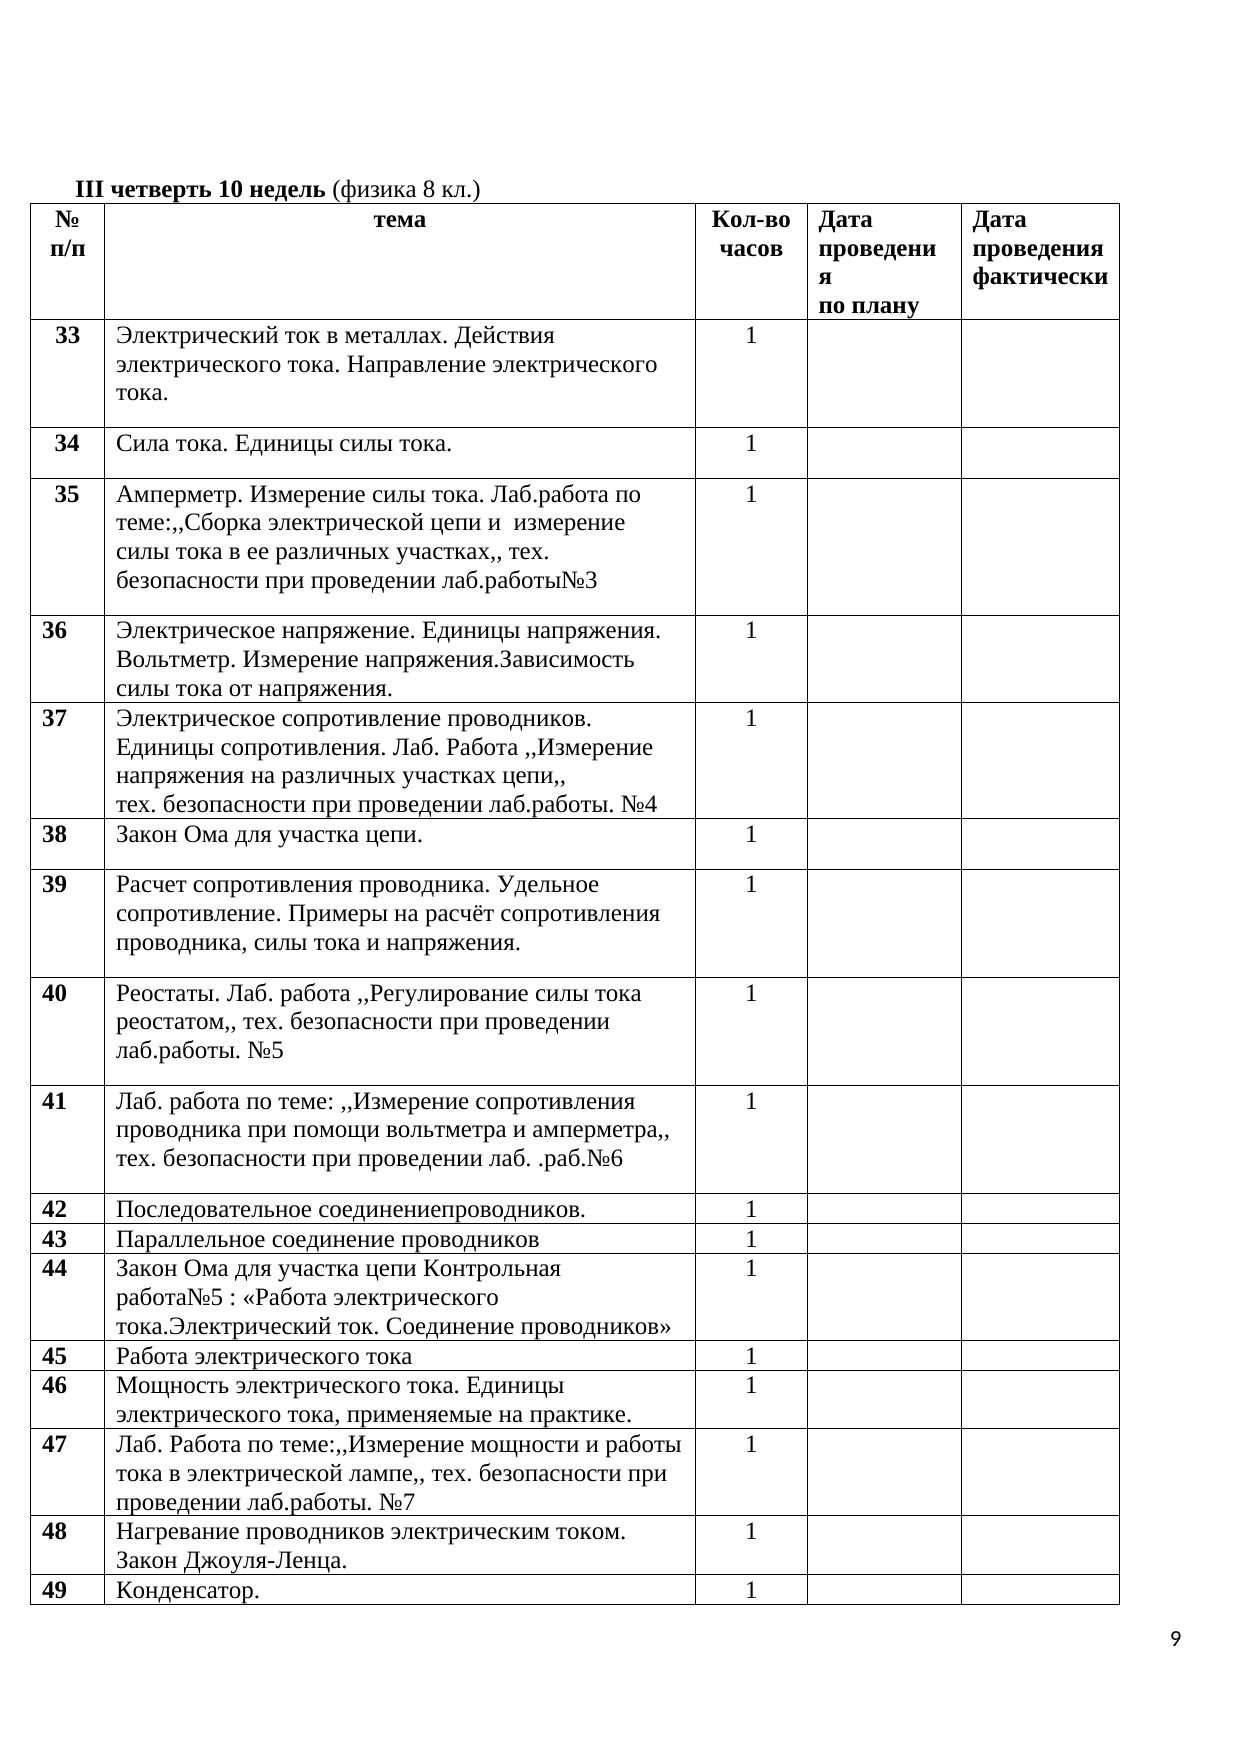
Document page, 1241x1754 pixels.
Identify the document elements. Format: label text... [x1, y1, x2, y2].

table_cell 37 [31, 703, 104, 818]
table_cell 49 [31, 1575, 104, 1604]
table_cell 1 [696, 1575, 807, 1604]
table_cell Закон Ома для участка цепи Контрольная работа№5 : «Работа электрического тока.Электрический ток. Соединение проводников» [105, 1254, 695, 1340]
text III четверть 10 недель (физика 8 кл.) [75, 174, 1181, 203]
table_header Кол-во часов [696, 204, 807, 319]
table_cell Амперметр. Измерение силы тока. Лаб.работа по теме:,,Сборка электрической цепи и измерение силы тока в ее различных участках,, тех. безопасности при проведении лаб.работы№3 [105, 479, 695, 614]
table_cell [962, 1194, 1119, 1223]
table_cell 34 [31, 428, 104, 478]
table_cell [962, 1516, 1119, 1574]
table_cell [808, 1429, 961, 1515]
table_cell 1 [696, 1254, 807, 1340]
table_cell 33 [31, 320, 104, 427]
table_cell [962, 1224, 1119, 1252]
table_cell [962, 1254, 1119, 1340]
table_cell Работа электрического тока [105, 1341, 695, 1369]
table_cell 1 [696, 1371, 807, 1428]
table_cell [808, 1224, 961, 1252]
table_cell [808, 1516, 961, 1574]
table_cell [962, 978, 1119, 1085]
table_cell [808, 870, 961, 977]
table_cell Лаб. работа по теме: ,,Измерение сопротивления проводника при помощи вольтметра и амперметра,, тех. безопасности при проведении лаб. .раб.№6 [105, 1086, 695, 1193]
table_cell 48 [31, 1516, 104, 1574]
table_cell 1 [696, 978, 807, 1085]
table_cell [962, 819, 1119, 868]
table_cell [962, 1371, 1119, 1428]
table_cell 1 [696, 1086, 807, 1193]
table_cell [962, 1429, 1119, 1515]
table_cell [962, 479, 1119, 614]
table_cell Нагревание проводников электрическим током. Закон Джоуля-Ленца. [105, 1516, 695, 1574]
table_cell 39 [31, 870, 104, 977]
table_cell 38 [31, 819, 104, 868]
table_cell 46 [31, 1371, 104, 1428]
table_cell 1 [696, 1194, 807, 1223]
table_cell Расчет сопротивления проводника. Удельное сопротивление. Примеры на расчёт сопротивления проводника, силы тока и напряжения. [105, 870, 695, 977]
table_cell [962, 1086, 1119, 1193]
table_cell 42 [31, 1194, 104, 1223]
table_cell Конденсатор. [105, 1575, 695, 1604]
table_cell Параллельное соединение проводников [105, 1224, 695, 1252]
table_cell 44 [31, 1254, 104, 1340]
table_cell 1 [696, 428, 807, 478]
table_header Дата проведения фактически [962, 204, 1119, 319]
table_cell [808, 1194, 961, 1223]
table_cell [962, 870, 1119, 977]
table_cell Электрический ток в металлах. Действия электрического тока. Направление электрического тока. [105, 320, 695, 427]
table_cell Электрическое сопротивление проводников. Единицы сопротивления. Лаб. Работа ,,Измерение напряжения на различных участках цепи,, тех. безопасности при проведении лаб.работы. №4 [105, 703, 695, 818]
table_cell 1 [696, 819, 807, 868]
table_cell 1 [696, 320, 807, 427]
table_cell 1 [696, 703, 807, 818]
table_cell [962, 703, 1119, 818]
table_cell Лаб. Работа по теме:,,Измерение мощности и работы тока в электрической лампе,, тех. безопасности при проведении лаб.работы. №7 [105, 1429, 695, 1515]
table_cell 1 [696, 1224, 807, 1252]
table_cell [808, 1086, 961, 1193]
table_cell Электрическое напряжение. Единицы напряжения. Вольтметр. Измерение напряжения.Зависимость силы тока от напряжения. [105, 616, 695, 702]
table_cell 1 [696, 1516, 807, 1574]
table_cell [808, 819, 961, 868]
table_cell 40 [31, 978, 104, 1085]
table_cell 41 [31, 1086, 104, 1193]
table_cell 1 [696, 616, 807, 702]
table_cell 36 [31, 616, 104, 702]
table_cell [808, 1341, 961, 1369]
table_cell 1 [696, 1341, 807, 1369]
table_cell [962, 320, 1119, 427]
table_cell Последовательное соединениепроводников. [105, 1194, 695, 1223]
table_cell [808, 978, 961, 1085]
table_cell [962, 1341, 1119, 1369]
table_cell 1 [696, 1429, 807, 1515]
table_cell Реостаты. Лаб. работа ,,Регулирование силы тока реостатом,, тех. безопасности при проведении лаб.работы. №5 [105, 978, 695, 1085]
table_cell [962, 1575, 1119, 1604]
table_cell [808, 703, 961, 818]
table_cell 1 [696, 870, 807, 977]
table_header № п/п [31, 204, 104, 319]
table_cell Закон Ома для участка цепи. [105, 819, 695, 868]
table_cell 47 [31, 1429, 104, 1515]
table_cell Сила тока. Единицы силы тока. [105, 428, 695, 478]
table_cell [808, 1254, 961, 1340]
table_cell 45 [31, 1341, 104, 1369]
table_cell 35 [31, 479, 104, 614]
table_cell [962, 616, 1119, 702]
table_cell [808, 1371, 961, 1428]
table_cell [808, 616, 961, 702]
table_cell [962, 428, 1119, 478]
table_cell [808, 479, 961, 614]
table_cell 43 [31, 1224, 104, 1252]
table_cell 1 [696, 479, 807, 614]
table_header тема [105, 204, 695, 319]
table_cell [808, 1575, 961, 1604]
table_cell [808, 320, 961, 427]
table_cell Мощность электрического тока. Единицы электрического тока, применяемые на практике. [105, 1371, 695, 1428]
table_header Дата проведения по плану [808, 204, 961, 319]
table_cell [808, 428, 961, 478]
